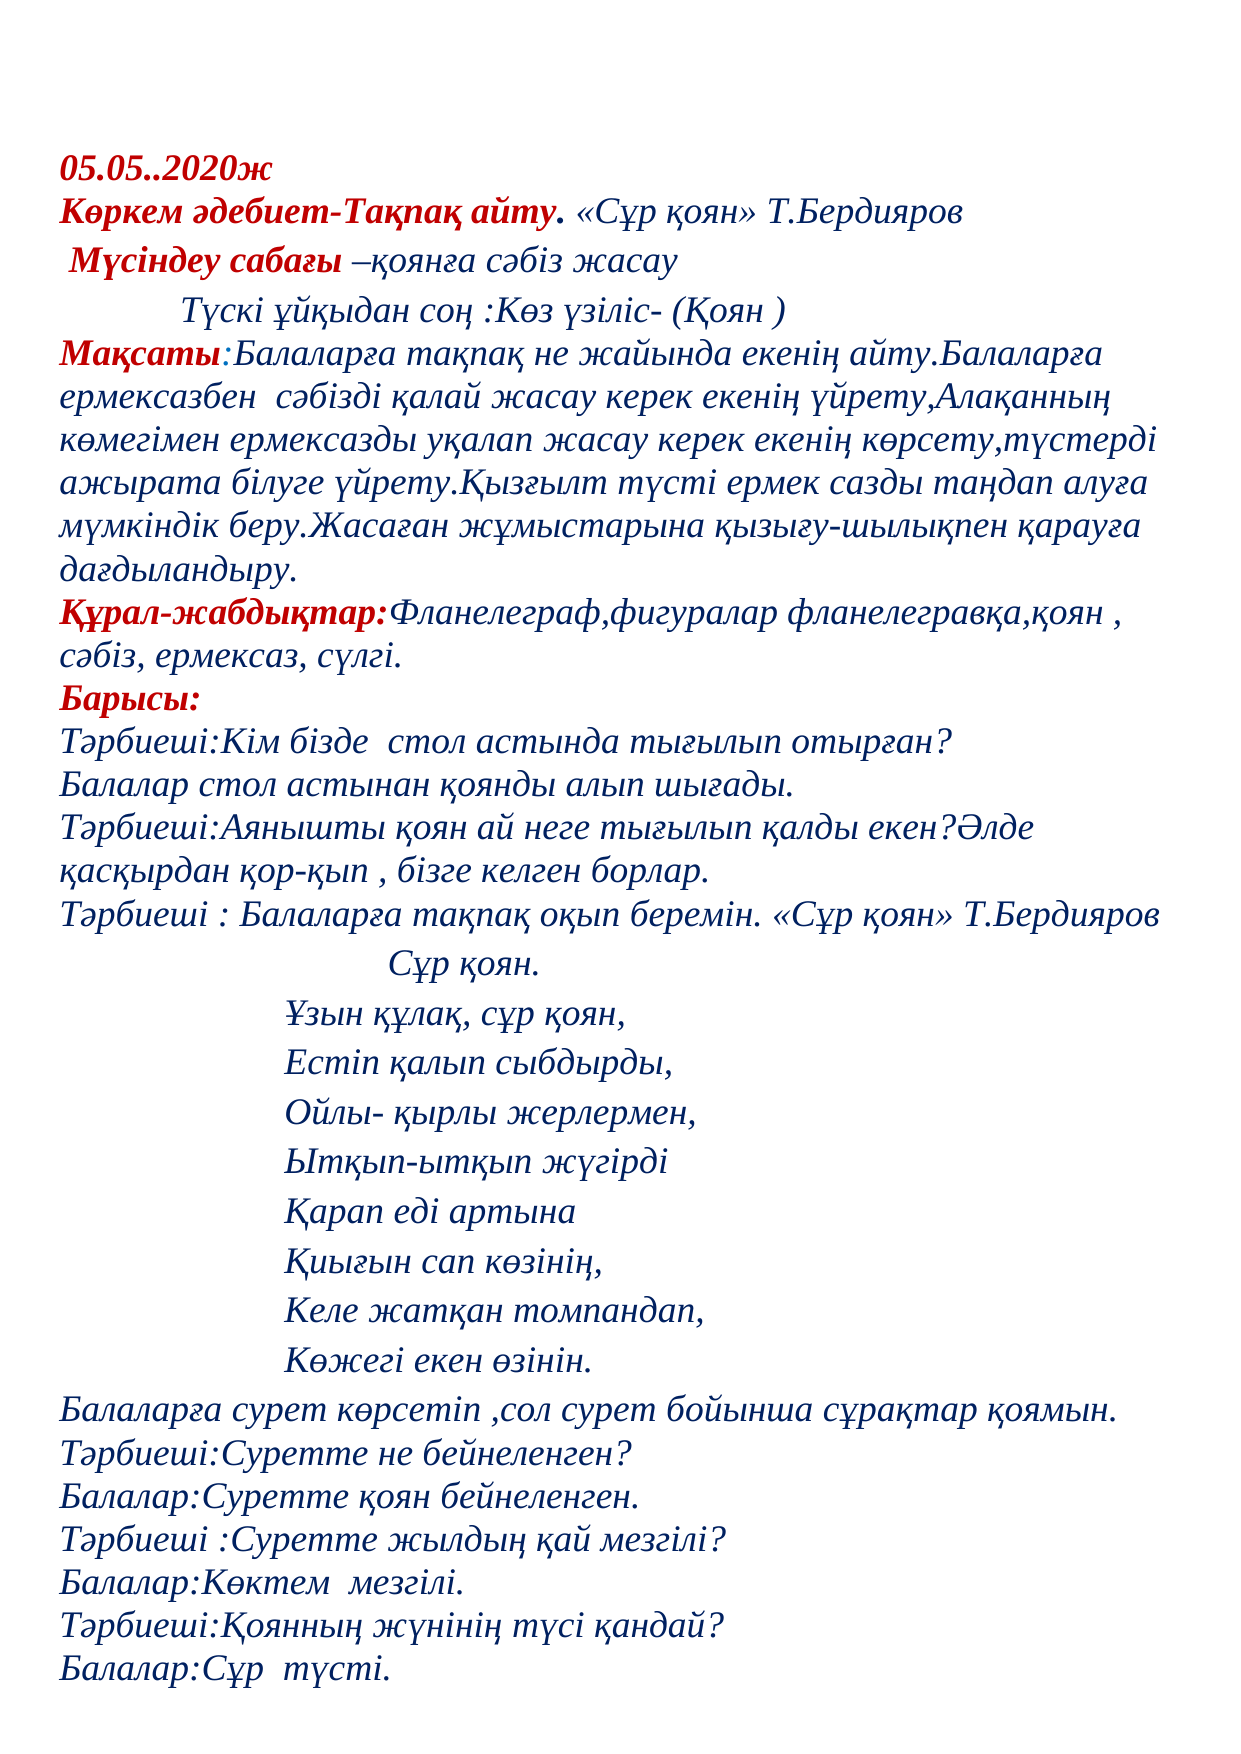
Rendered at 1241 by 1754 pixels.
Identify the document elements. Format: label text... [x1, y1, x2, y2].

list Тәрбиеші:Кім бізде стол астында тығылып отырған? [59, 718, 1211, 762]
text Ойлы- қырлы жерлермен, [59, 1089, 1211, 1132]
list Балаларға сурет көрсетіп ,сол сурет бойынша сұрақтар қоямын. [59, 1387, 1211, 1430]
list Барысы: [59, 675, 1211, 718]
text Көркем әдебиет-Тақпақ айту. «Сұр қоян» Т.Бердияров [59, 188, 1211, 231]
text Сұр қоян. [59, 941, 1211, 984]
list Балалар стол астынан қоянды алып шығады. [59, 762, 1211, 805]
text Ытқып-ытқып жүгірді [59, 1139, 1211, 1182]
list Тәрбиеші:Аянышты қоян ай неге тығылып қалды екен?Әлде қасқырдан қор-қып , бізге келген борлар. [59, 805, 1211, 891]
text 05.05..2020ж [59, 145, 1211, 188]
text Ұзын құлақ, сұр қоян, [59, 990, 1211, 1033]
text Келе жатқан томпандап, [59, 1288, 1211, 1331]
text Көжегі екен өзінін. [59, 1337, 1211, 1380]
text Естіп қалып сыбдырды, [59, 1040, 1211, 1083]
list Балалар:Сұр түсті. [59, 1646, 1211, 1689]
text Қарап еді артына [59, 1188, 1211, 1232]
list Балалар:Көктем мезгілі. [59, 1559, 1211, 1602]
list Тәрбиеші :Суретте жылдың қай мезгілі? [59, 1516, 1211, 1559]
list Балалар:Суретте қоян бейнеленген. [59, 1473, 1211, 1516]
text Мүсіндеу сабағы –қоянға сәбіз жасау [59, 238, 1211, 281]
text Тәрбиеші : Балаларға тақпақ оқып беремін. «Сұр қоян» Т.Бердияров [59, 891, 1211, 934]
list Құрал-жабдықтар:Фланелеграф,фигуралар фланелегравқа,қоян , сәбіз, ермексаз, сүлгі. [59, 589, 1211, 675]
text Қиығын сап көзінің, [59, 1238, 1211, 1281]
list Мақсаты:Балаларға тақпақ не жайында екенің айту.Балаларға ермексазбен сәбізді қалай жасау керек екенің үйрету,Алақанның көмегімен ермексазды уқалап жасау керек екенің көрсету,түстерді ажырата білуге үйрету.Қызғылт түсті ермек сазды таңдап алуға мүмкіндік беру.Жасаған жұмыстарына қызығу-шылықпен қарауға дағдыландыру. [59, 330, 1211, 589]
list Тәрбиеші:Суретте не бейнеленген? [59, 1430, 1211, 1473]
list Түскі ұйқыдан соң :Көз үзіліс- (Қоян ) [170, 287, 1211, 330]
list Тәрбиеші:Қоянның жүнінің түсі қандай? [59, 1602, 1211, 1646]
